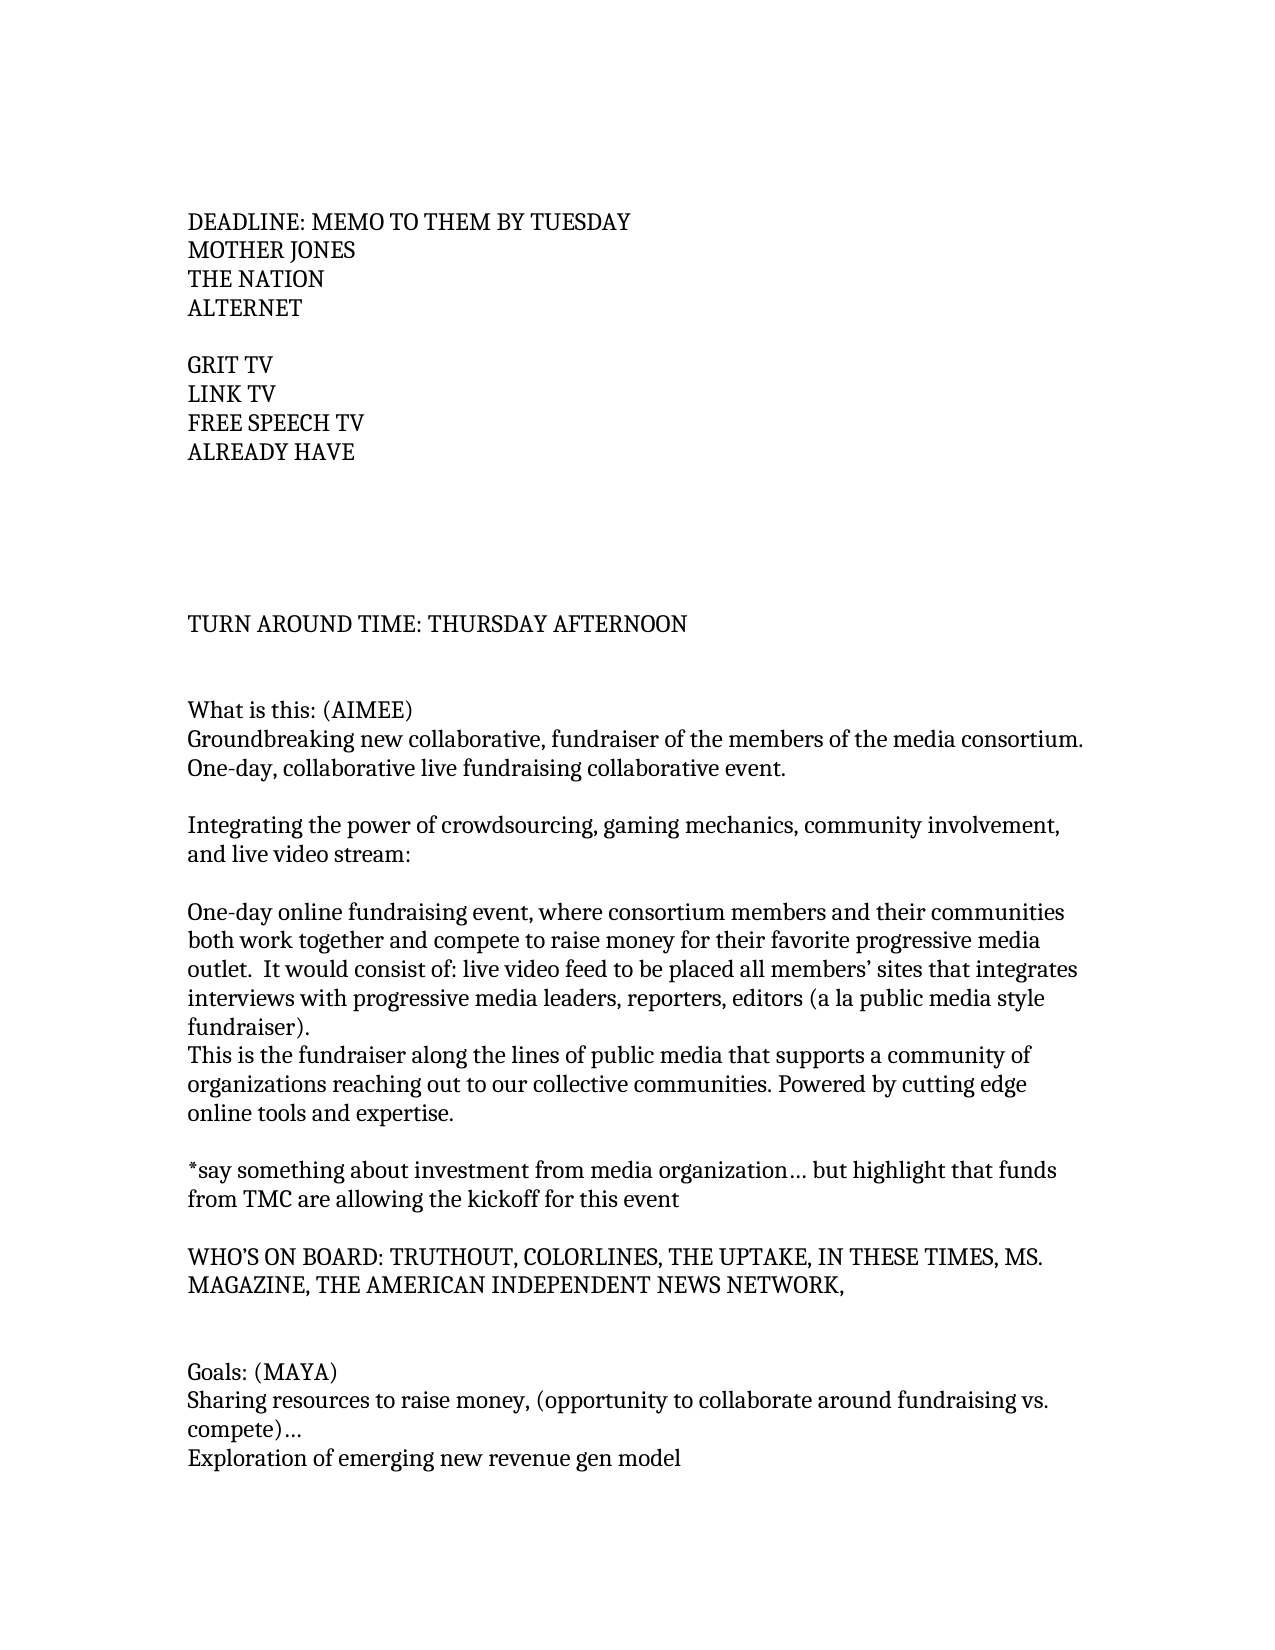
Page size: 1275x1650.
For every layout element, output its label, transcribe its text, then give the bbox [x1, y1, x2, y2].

text Exploration of emerging new revenue gen model [187, 1444, 1087, 1472]
text LINK TV [187, 380, 1087, 409]
text What is this: (AIMEE) [187, 696, 1087, 725]
text Goals: (MAYA) [187, 1357, 1087, 1386]
text *say something about investment from media organization… but highlight that funds from TMC are allowing the kickoff for this event [187, 1156, 1087, 1214]
text FREE SPEECH TV [187, 409, 1087, 437]
text THE NATION [187, 265, 1087, 294]
text Integrating the power of crowdsourcing, gaming mechanics, community involvement, and live video stream: [187, 811, 1087, 869]
text WHO’S ON BOARD: TRUTHOUT, COLORLINES, THE UPTAKE, IN THESE TIMES, MS. MAGAZINE, THE AMERICAN INDEPENDENT NEWS NETWORK, [187, 1242, 1087, 1300]
text DEADLINE: MEMO TO THEM BY TUESDAY [187, 207, 1087, 236]
text One-day, collaborative live fundraising collaborative event. [187, 754, 1087, 782]
text One-day online fundraising event, where consortium members and their communities both work together and compete to raise money for their favorite progressive media outlet. It would consist of: live video feed to be placed all members’ sites that integrates interviews with progressive media leaders, reporters, editors (a la public media style fundraiser). [187, 897, 1087, 1041]
text ALTERNET [187, 294, 1087, 322]
text MOTHER JONES [187, 236, 1087, 265]
text Groundbreaking new collaborative, fundraiser of the members of the media consortium. [187, 725, 1087, 754]
text This is the fundraiser along the lines of public media that supports a community of organizations reaching out to our collective communities. Powered by cutting edge online tools and expertise. [187, 1041, 1087, 1127]
text GRIT TV [187, 351, 1087, 380]
text ALREADY HAVE [187, 437, 1087, 466]
text TURN AROUND TIME: THURSDAY AFTERNOON [187, 610, 1087, 639]
text Sharing resources to raise money, (opportunity to collaborate around fundraising vs. compete)… [187, 1386, 1087, 1444]
